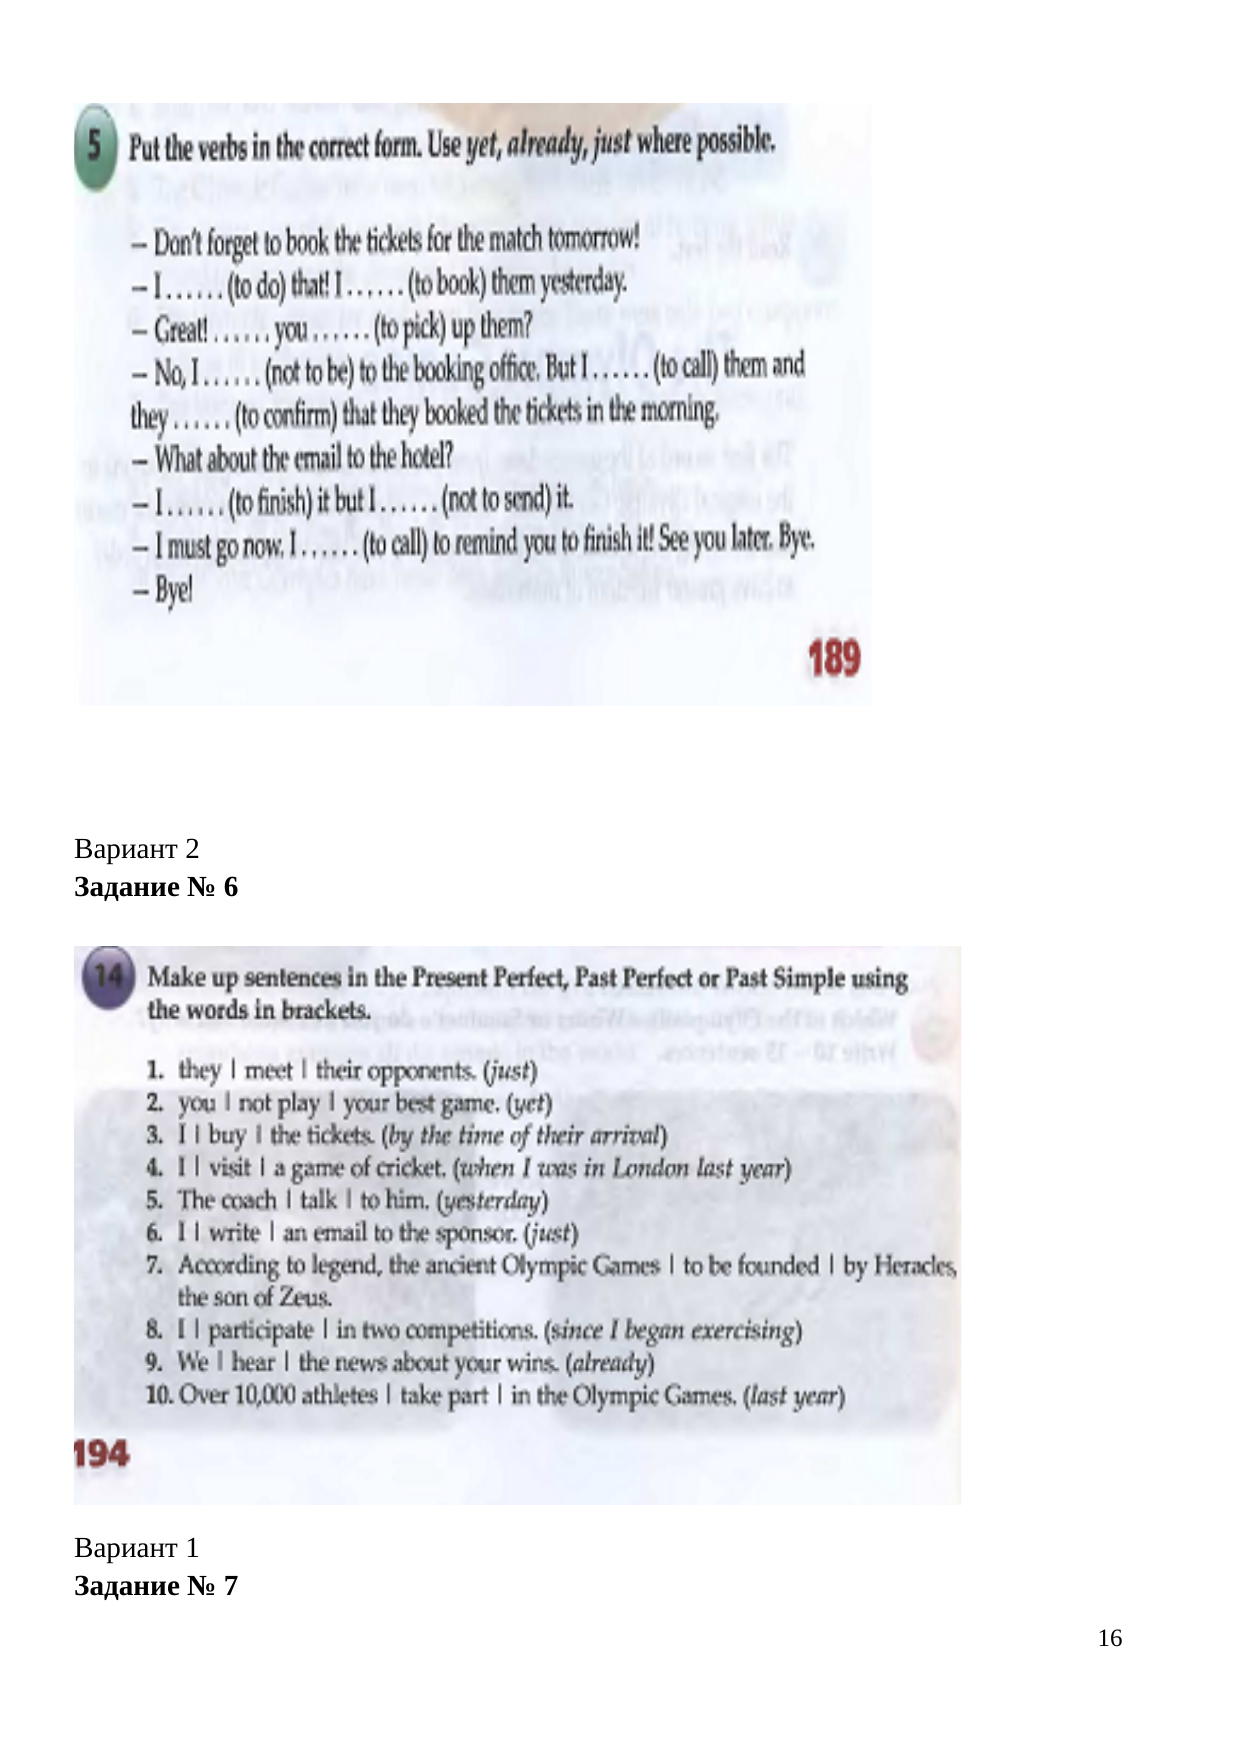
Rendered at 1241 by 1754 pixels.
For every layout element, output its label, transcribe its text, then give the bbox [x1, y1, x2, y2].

text Задание № 6 [74, 869, 1122, 903]
picture [73, 946, 962, 1505]
text Вариант 1 [74, 1530, 1122, 1563]
picture [73, 103, 872, 706]
text Вариант 2 [74, 831, 1122, 864]
text Задание № 7 [74, 1568, 1122, 1602]
